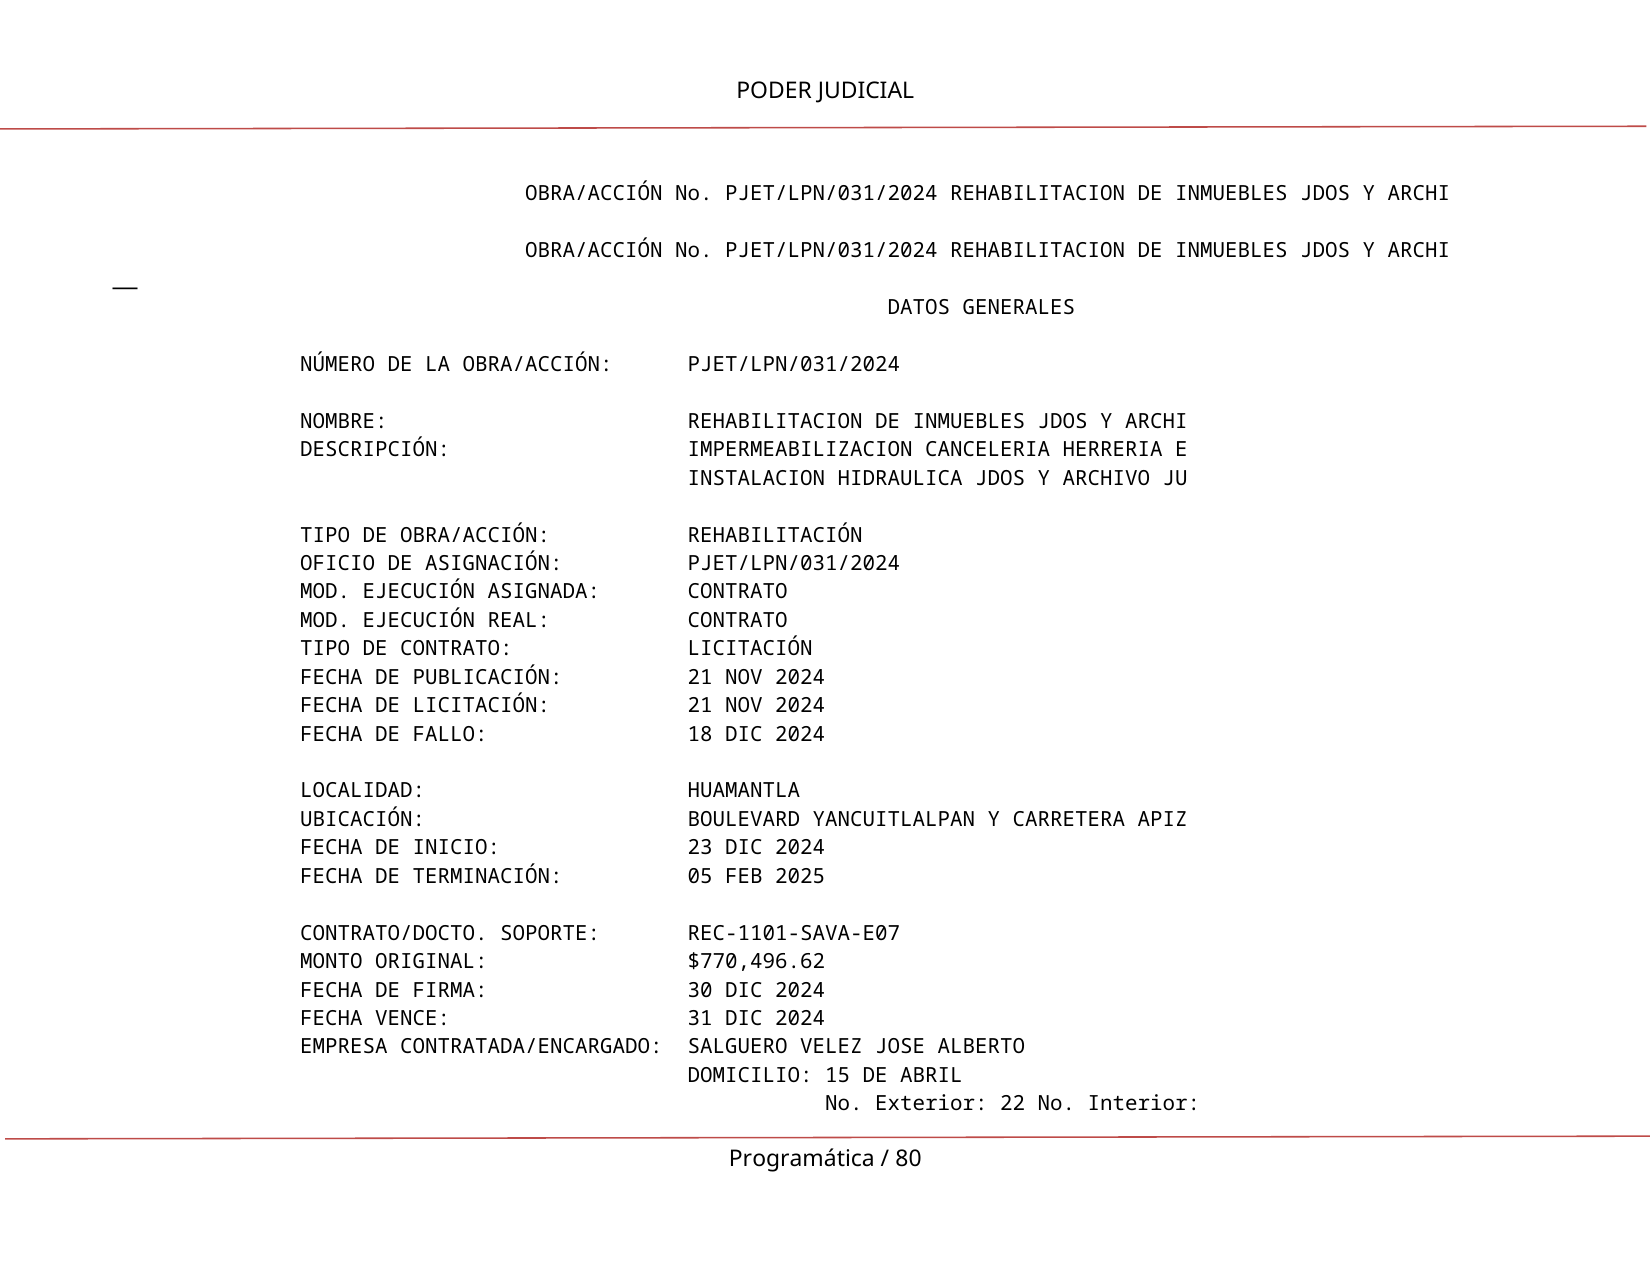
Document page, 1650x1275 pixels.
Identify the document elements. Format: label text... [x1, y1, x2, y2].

text OBRA/ACCIÓN No. PJET/LPN/031/2024 REHABILITACION DE INMUEBLES JDOS Y ARCHI [112, 178, 1537, 207]
text OBRA/ACCIÓN No. PJET/LPN/031/2024 REHABILITACION DE INMUEBLES JDOS Y ARCHI __ [112, 235, 1537, 292]
text CONTRATO/DOCTO. SOPORTE: REC-1101-SAVA-E07 [112, 918, 1537, 946]
text DATOS GENERALES [112, 292, 1537, 321]
text MONTO ORIGINAL: $770,496.62 [112, 946, 1537, 975]
text UBICACIÓN: BOULEVARD YANCUITLALPAN Y CARRETERA APIZ [112, 804, 1537, 832]
text LOCALIDAD: HUAMANTLA [112, 776, 1537, 804]
text MOD. EJECUCIÓN REAL: CONTRATO [112, 605, 1537, 633]
text FECHA DE TERMINACIÓN: 05 FEB 2025 [112, 861, 1537, 889]
text EMPRESA CONTRATADA/ENCARGADO: SALGUERO VELEZ JOSE ALBERTO [112, 1032, 1537, 1060]
text TIPO DE OBRA/ACCIÓN: REHABILITACIÓN [112, 520, 1537, 548]
text INSTALACION HIDRAULICA JDOS Y ARCHIVO JU [112, 463, 1537, 491]
text No. Exterior: 22 No. Interior: [112, 1088, 1537, 1117]
text DOMICILIO: 15 DE ABRIL [112, 1060, 1537, 1088]
text FECHA VENCE: 31 DIC 2024 [112, 1003, 1537, 1032]
text FECHA DE INICIO: 23 DIC 2024 [112, 832, 1537, 861]
text FECHA DE PUBLICACIÓN: 21 NOV 2024 [112, 662, 1537, 690]
text MOD. EJECUCIÓN ASIGNADA: CONTRATO [112, 577, 1537, 605]
text FECHA DE FALLO: 18 DIC 2024 [112, 719, 1537, 747]
text FECHA DE FIRMA: 30 DIC 2024 [112, 975, 1537, 1003]
text FECHA DE LICITACIÓN: 21 NOV 2024 [112, 690, 1537, 719]
text NÚMERO DE LA OBRA/ACCIÓN: PJET/LPN/031/2024 [112, 349, 1537, 377]
text DESCRIPCIÓN: IMPERMEABILIZACION CANCELERIA HERRERIA E [112, 434, 1537, 463]
text TIPO DE CONTRATO: LICITACIÓN [112, 633, 1537, 662]
text NOMBRE: REHABILITACION DE INMUEBLES JDOS Y ARCHI [112, 406, 1537, 434]
text OFICIO DE ASIGNACIÓN: PJET/LPN/031/2024 [112, 548, 1537, 577]
